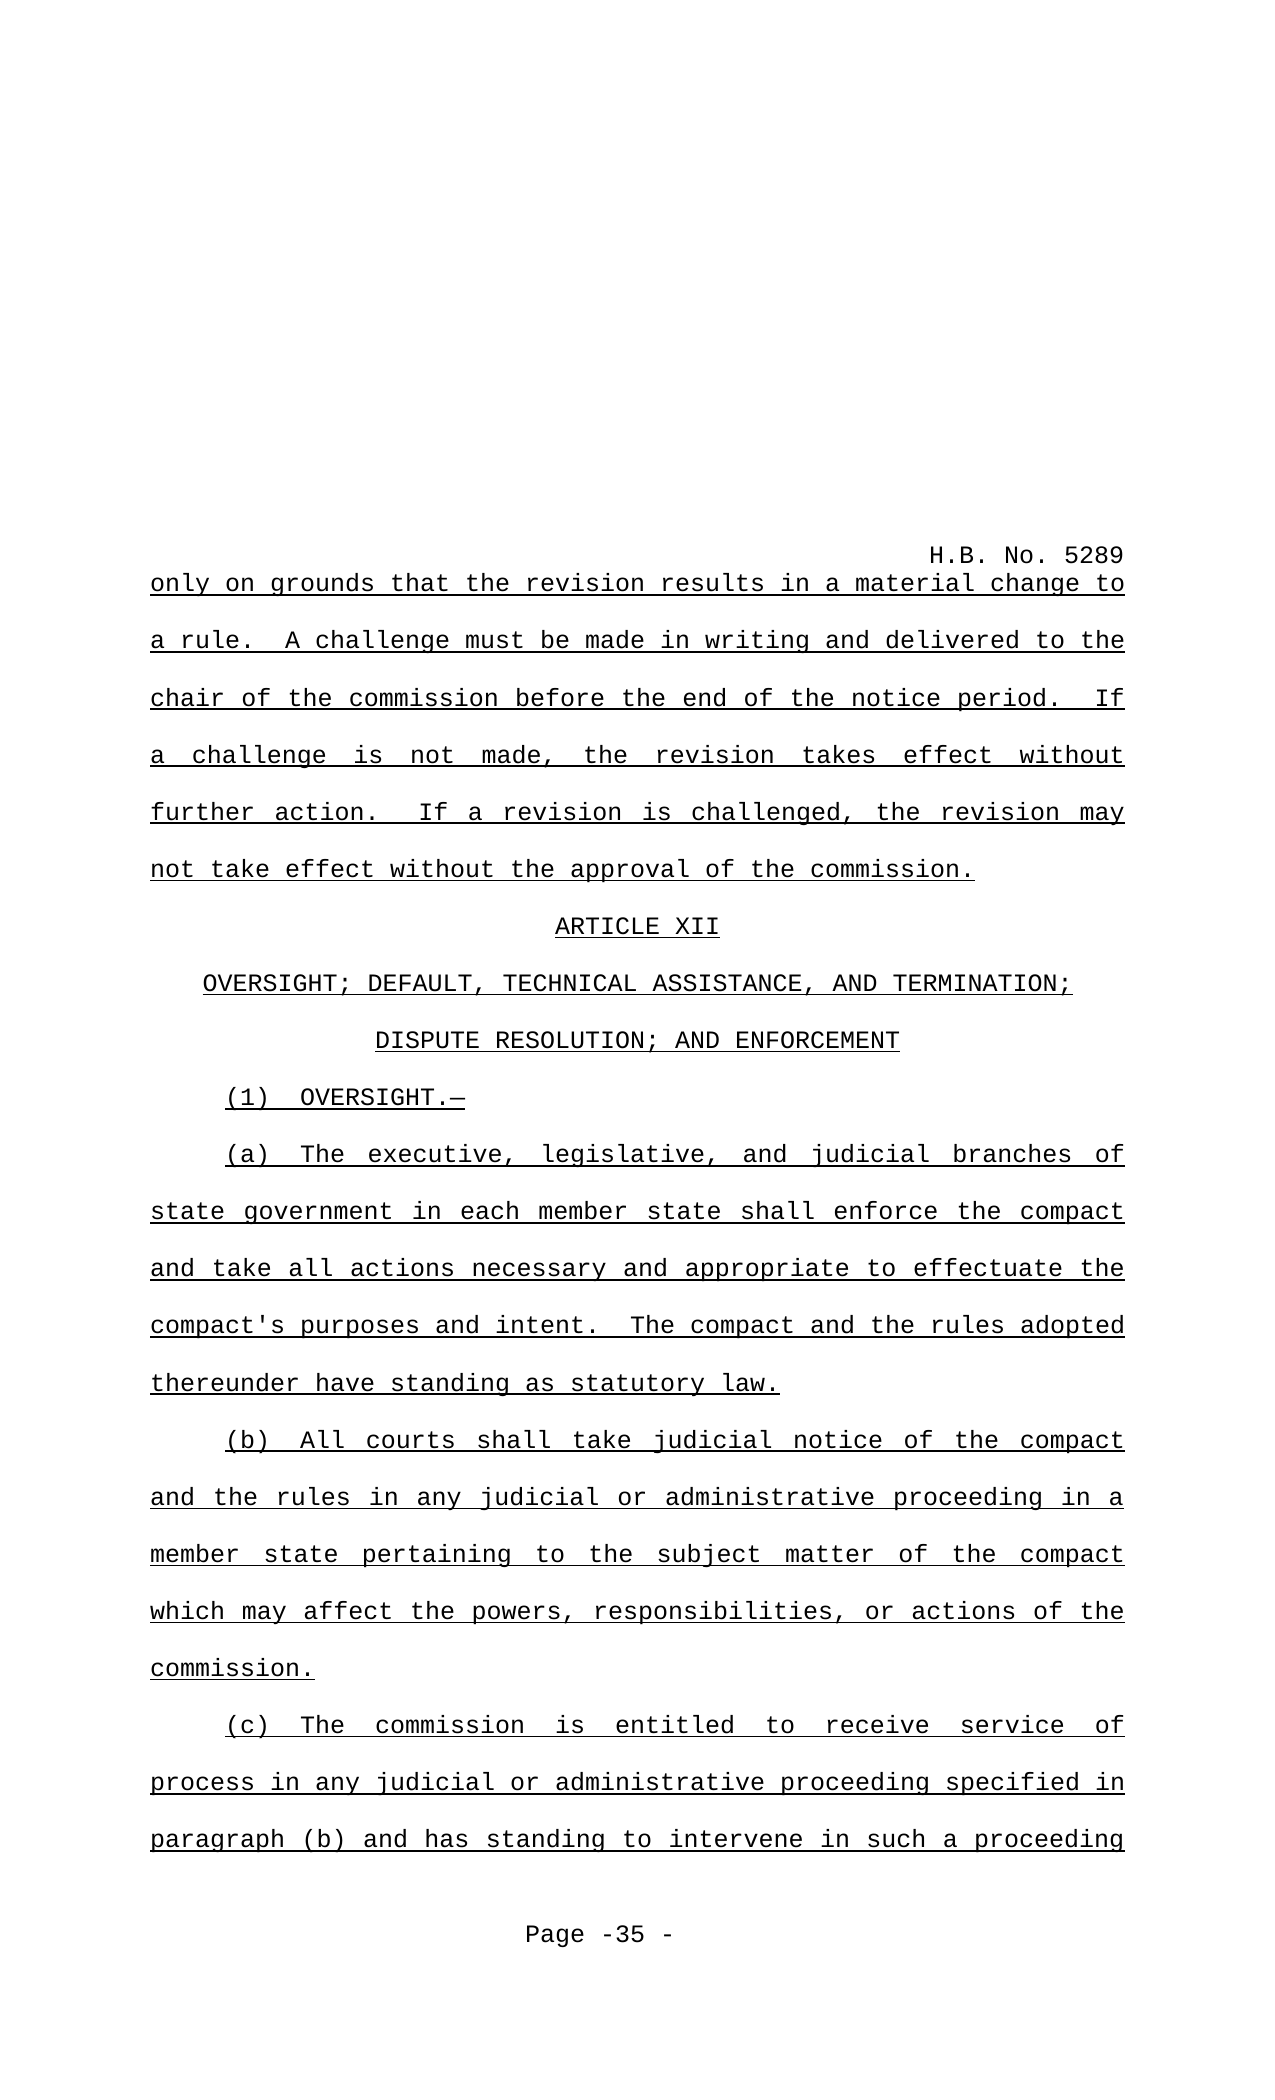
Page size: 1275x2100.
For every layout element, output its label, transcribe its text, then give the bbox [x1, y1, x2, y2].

text (1) OVERSIGHT.— [150, 1084, 1125, 1113]
text (a) The executive, legislative, and judicial branches of state government in each member state shall enforce the compact and take all actions necessary and appropriate to effectuate the compact's purposes and intent. The compact and the rules adopted thereunder have standing as statutory law. [150, 1338, 1125, 1398]
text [150, 1795, 1125, 1850]
text (b) All courts shall take judicial notice of the compact and the rules in any judicial or administrative proceeding in a member state pertaining to the subject matter of the compact which may affect the powers, responsibilities, or actions of the commission. [150, 1427, 1125, 1565]
text ARTICLE XII [150, 913, 1125, 942]
text OVERSIGHT; DEFAULT, TECHNICAL ASSISTANCE, AND TERMINATION; DISPUTE RESOLUTION; AND ENFORCEMENT [150, 970, 1125, 1056]
text (a) The executive, legislative, and judicial branches of state government in each member state shall enforce the compact and take all actions necessary and appropriate to effectuate the compact's purposes and intent. The compact and the rules adopted thereunder have standing as statutory law. [150, 1142, 1125, 1222]
text (a) The executive, legislative, and judicial branches of state government in each member state shall enforce the compact and take all actions necessary and appropriate to effectuate the compact's purposes and intent. The compact and the rules adopted thereunder have standing as statutory law. [150, 1224, 1125, 1279]
text (b) All courts shall take judicial notice of the compact and the rules in any judicial or administrative proceeding in a member state pertaining to the subject matter of the compact which may affect the powers, responsibilities, or actions of the commission. [150, 1566, 1125, 1622]
text (a) The executive, legislative, and judicial branches of state government in each member state shall enforce the compact and take all actions necessary and appropriate to effectuate the compact's purposes and intent. The compact and the rules adopted thereunder have standing as statutory law. [150, 1281, 1125, 1336]
text (b) All courts shall take judicial notice of the compact and the rules in any judicial or administrative proceeding in a member state pertaining to the subject matter of the compact which may affect the powers, responsibilities, or actions of the commission. [150, 1623, 1125, 1684]
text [150, 571, 1125, 594]
